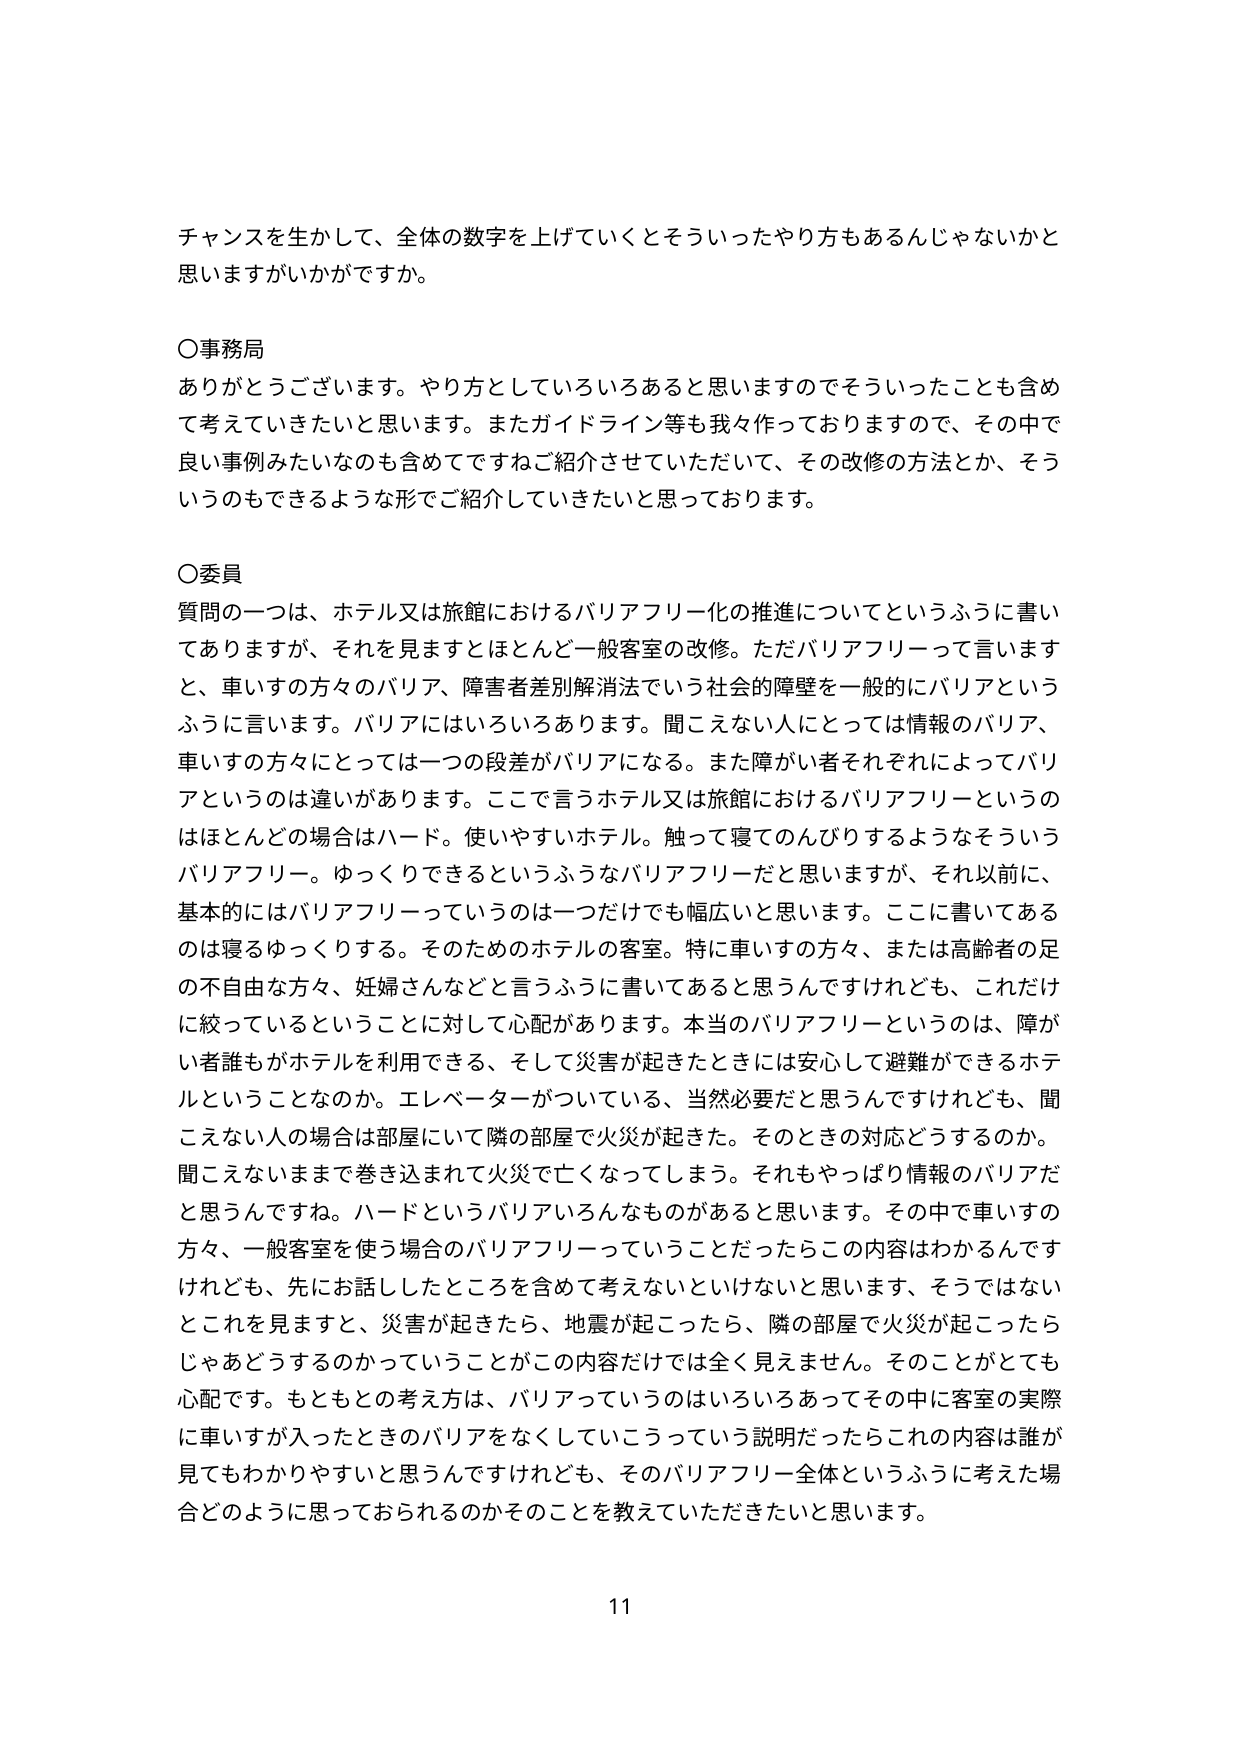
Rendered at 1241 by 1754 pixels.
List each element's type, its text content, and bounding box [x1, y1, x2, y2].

text 〇事務局 [177, 329, 1063, 367]
text 質問の一つは、ホテル又は旅館におけるバリアフリー化の推進についてというふうに書いてありますが、それを見ますとほとんど一般客室の改修。ただバリアフリーって言いますと、車いすの方々のバリア、障害者差別解消法でいう社会的障壁を一般的にバリアというふうに言います。バリアにはいろいろあります。聞こえない人にとっては情報のバリア、車いすの方々にとっては一つの段差がバリアになる。また障がい者それぞれによってバリアというのは違いがあります。ここで言うホテル又は旅館におけるバリアフリーというのはほとんどの場合はハード。使いやすいホテル。触って寝てのんびりするようなそういうバリアフリー。ゆっくりできるというふうなバリアフリーだと思いますが、それ以前に、基本的にはバリアフリーっていうのは一つだけでも幅広いと思います。ここに書いてあるのは寝るゆっくりする。そのためのホテルの客室。特に車いすの方々、または高齢者の足の不自由な方々、妊婦さんなどと言うふうに書いてあると思うんですけれども、これだけに絞っているということに対して心配があります。本当のバリアフリーというのは、障がい者誰もがホテルを利用できる、そして災害が起きたときには安心して避難ができるホテルということなのか。エレベーターがついている、当然必要だと思うんですけれども、聞こえない人の場合は部屋にいて隣の部屋で火災が起きた。そのときの対応どうするのか。聞こえないままで巻き込まれて火災で亡くなってしまう。それもやっぱり情報のバリアだと思うんですね。ハードというバリアいろんなものがあると思います。その中で車いすの方々、一般客室を使う場合のバリアフリーっていうことだったらこの内容はわかるんですけれども、先にお話ししたところを含めて考えないといけないと思います、そうではないとこれを見ますと、災害が起きたら、地震が起こったら、隣の部屋で火災が起こったらじゃあどうするのかっていうことがこの内容だけでは全く見えません。そのことがとても心配です。もともとの考え方は、バリアっていうのはいろいろあってその中に客室の実際に車いすが入ったときのバリアをなくしていこうっていう説明だったらこれの内容は誰が見てもわかりやすいと思うんですけれども、そのバリアフリー全体というふうに考えた場合どのように思っておられるのかそのことを教えていただきたいと思います。 [177, 592, 1063, 1529]
text ありがとうございます。やり方としていろいろあると思いますのでそういったことも含めて考えていきたいと思います。またガイドライン等も我々作っておりますので、その中で良い事例みたいなのも含めてですねご紹介させていただいて、その改修の方法とか、そういうのもできるような形でご紹介していきたいと思っております。 [177, 367, 1063, 517]
text 〇委員 [177, 554, 1063, 592]
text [177, 217, 1063, 292]
